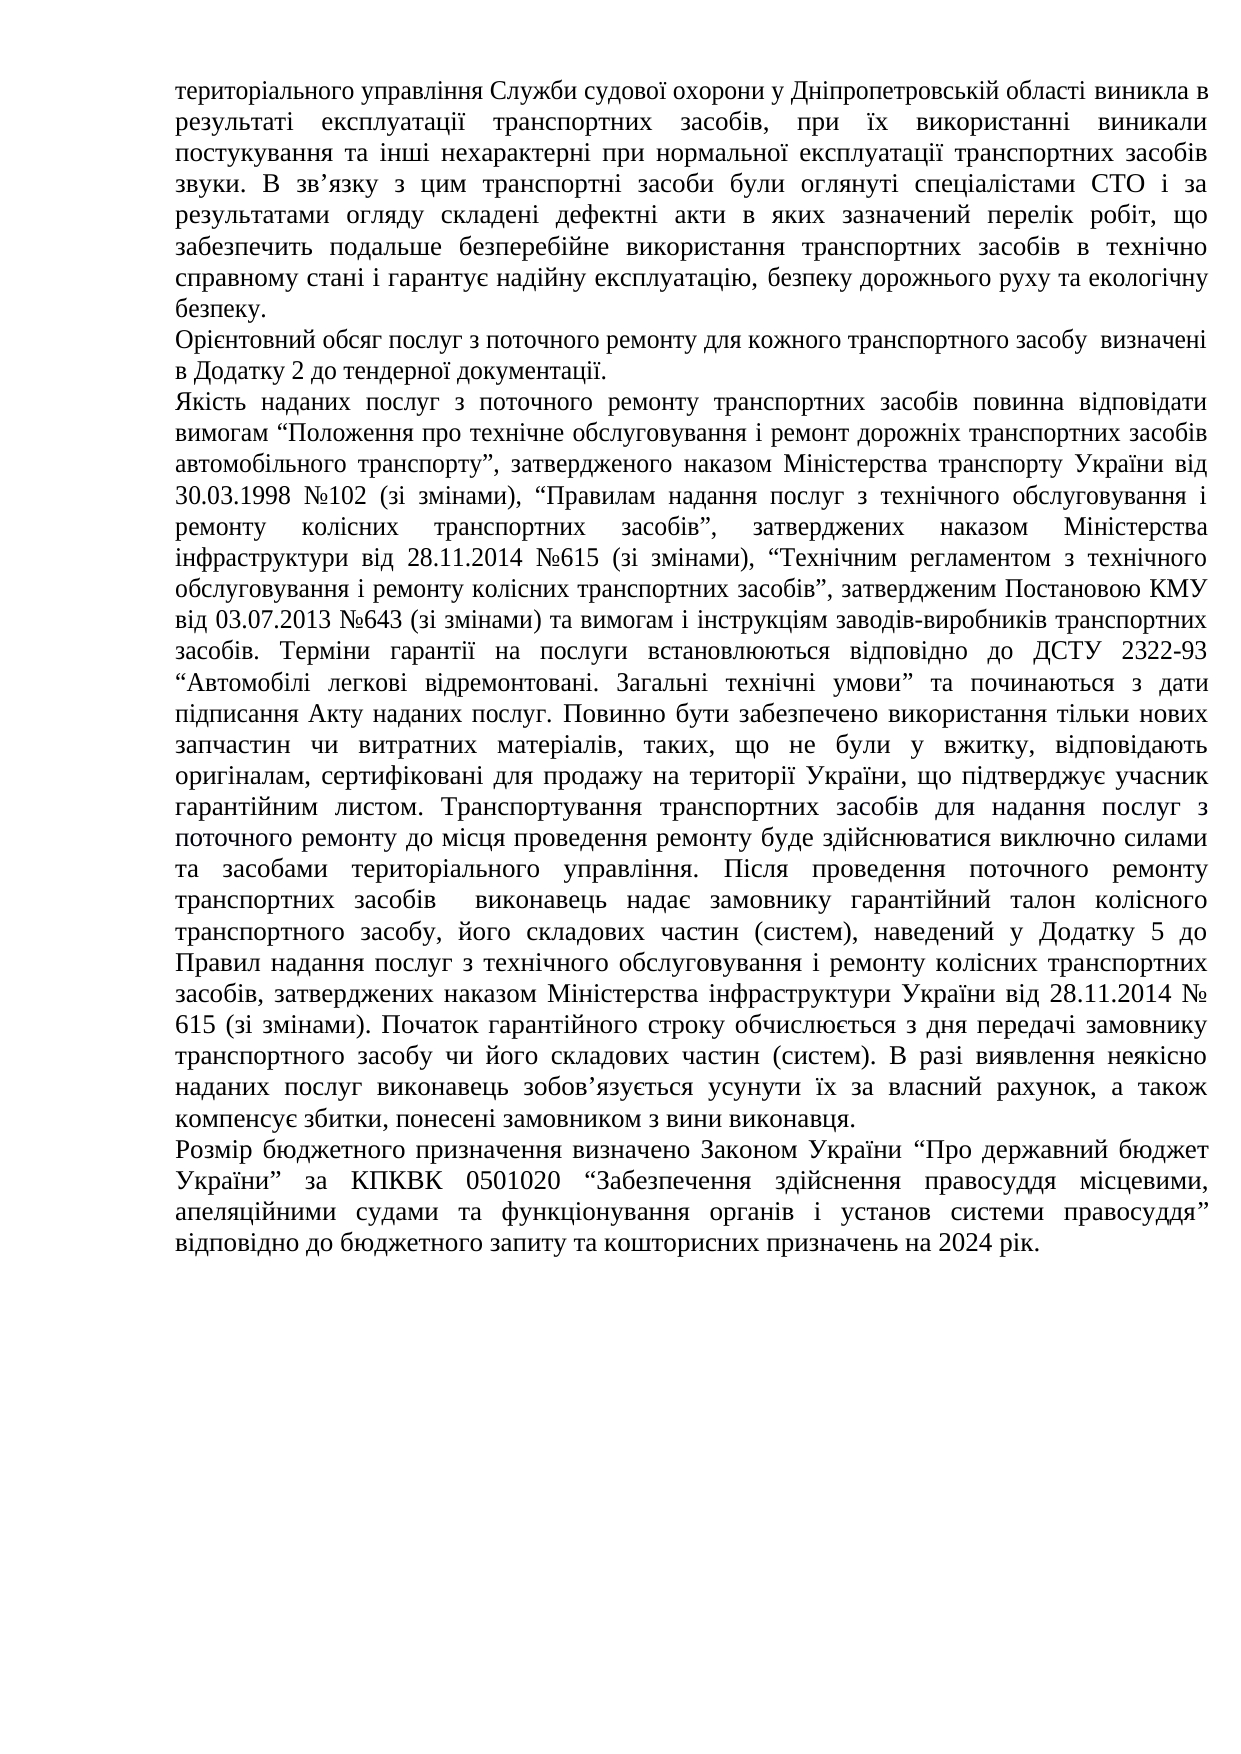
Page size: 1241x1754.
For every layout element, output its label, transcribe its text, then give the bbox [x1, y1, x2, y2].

text Орієнтовний обсяг послуг з поточного ремонту для кожного транспортного засобу визначені в Додатку 2 до тендерної документації. [175, 323, 1209, 385]
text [175, 74, 1209, 323]
text Якість наданих послуг з поточного ремонту транспортних засобів повинна відповідати вимогам “Положення про технічне обслуговування і ремонт дорожніх транспортних засобів автомобільного транспорту”, затвердженого наказом Міністерства транспорту України від 30.03.1998 №102 (зі змінами), “Правилам надання послуг з технічного обслуговування і ремонту колісних транспортних засобів”, затверджених наказом Міністерства інфраструктури від 28.11.2014 №615 (зі змінами), “Технічним регламентом з технічного обслуговування і ремонту колісних транспортних засобів”, затвердженим Постановою КМУ від 03.07.2013 №643 (зі змінами) та вимогам і інструкціям заводів-виробників транспортних засобів. Терміни гарантії на послуги встановлюються відповідно до ДСТУ 2322-93 “Автомобілі легкові відремонтовані. Загальні технічні умови” та починаються з дати підписання Акту наданих послуг. Повинно бути забезпечено використання тільки нових запчастин чи витратних матеріалів, таких, що не були у вжитку, відповідають оригіналам, сертифіковані для продажу на території України, що підтверджує учасник гарантійним листом. Транспортування транспортних засобів для надання послуг з поточного ремонту до місця проведення ремонту буде здійснюватися виключно силами та засобами територіального управління. Після проведення поточного ремонту транспортних засобів виконавець надає замовнику гарантійний талон колісного транспортного засобу, його складових частин (систем), наведений у Додатку 5 до Правил надання послуг з технічного обслуговування і ремонту колісних транспортних засобів, затверджених наказом Міністерства інфраструктури України від 28.11.2014 № 615 (зі змінами). Початок гарантійного строку обчислюється з дня передачі замовнику транспортного засобу чи його складових частин (систем). В разі виявлення неякісно наданих послуг виконавець зобов’язується усунути їх за власний рахунок, а також компенсує збитки, понесені замовником з вини виконавця. [175, 385, 1209, 1133]
text Розмір бюджетного призначення визначено Законом України “Про державний бюджет України” за КПКВК 0501020 “Забезпечення здійснення правосуддя місцевими, апеляційними судами та функціонування органів і установ системи правосуддя” відповідно до бюджетного запиту та кошторисних призначень на 2024 рік. [175, 1133, 1209, 1257]
